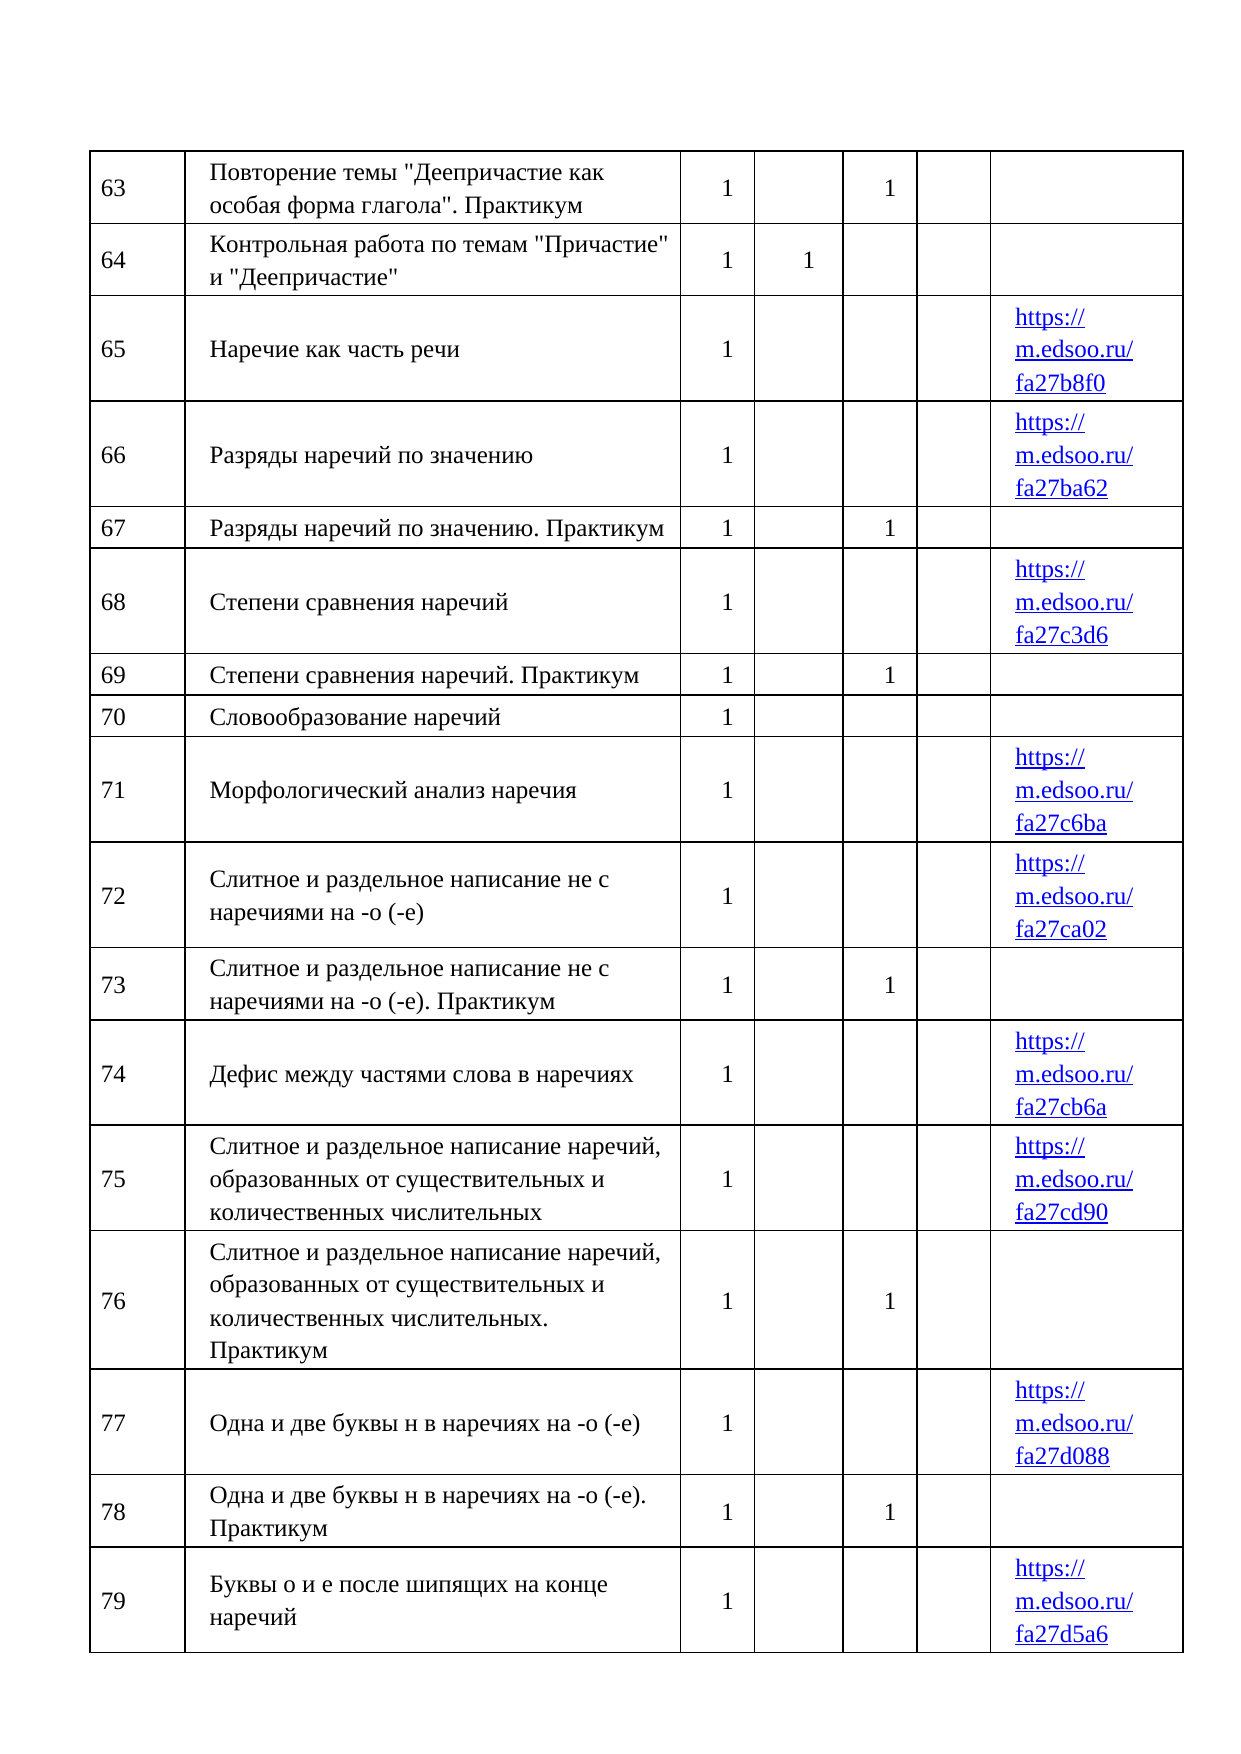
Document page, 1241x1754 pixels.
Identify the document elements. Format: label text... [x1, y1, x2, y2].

table_cell 1 [681, 402, 754, 506]
table_cell [918, 1126, 990, 1230]
table_cell [991, 152, 1182, 222]
table_cell [918, 224, 990, 295]
table_cell 1 [844, 507, 916, 547]
table_cell 1 [681, 696, 754, 736]
table_cell 78 [91, 1475, 184, 1546]
table_cell Слитное и раздельное написание наречий, образованных от существительных и количественных числительных [186, 1126, 680, 1230]
table_cell [844, 1370, 916, 1474]
table_cell https://m.edsoo.ru/fa27d5a6 [991, 1548, 1182, 1651]
table_cell [991, 1231, 1182, 1368]
table_cell [755, 1021, 842, 1124]
table_cell 1 [681, 843, 754, 947]
table_cell 67 [91, 507, 184, 547]
table_cell [755, 1231, 842, 1368]
table_cell https://m.edsoo.ru/fa27c3d6 [991, 549, 1182, 653]
table_cell [755, 1548, 842, 1651]
table_cell [755, 654, 842, 694]
table_cell [755, 948, 842, 1019]
table_cell [918, 1231, 990, 1368]
table_cell [755, 296, 842, 400]
table_cell https://m.edsoo.ru/fa27b8f0 [991, 296, 1182, 400]
table_cell [755, 843, 842, 947]
table_cell 1 [844, 152, 916, 222]
table_cell [991, 1475, 1182, 1546]
table_cell 69 [91, 654, 184, 694]
table_cell [918, 948, 990, 1019]
table_cell Разряды наречий по значению. Практикум [186, 507, 680, 547]
table_cell 66 [91, 402, 184, 506]
table_cell Буквы о и е после шипящих на конце наречий [186, 1548, 680, 1651]
table_cell Морфологический анализ наречия [186, 737, 680, 841]
table_cell [991, 948, 1182, 1019]
table_cell https://m.edsoo.ru/fa27c6ba [991, 737, 1182, 841]
table_cell [918, 507, 990, 547]
table_cell [918, 1475, 990, 1546]
table_cell Слитное и раздельное написание не с наречиями на -о (-е). Практикум [186, 948, 680, 1019]
table_cell 1 [681, 1231, 754, 1368]
table_cell 1 [681, 224, 754, 295]
table_cell Разряды наречий по значению [186, 402, 680, 506]
table_cell [918, 402, 990, 506]
table_cell [755, 1475, 842, 1546]
table_cell 79 [91, 1548, 184, 1651]
table_cell [918, 737, 990, 841]
table_cell 1 [681, 948, 754, 1019]
table_cell [918, 654, 990, 694]
table_cell 1 [681, 654, 754, 694]
table_cell [991, 654, 1182, 694]
table_cell [844, 696, 916, 736]
table_cell 77 [91, 1370, 184, 1474]
table_cell 74 [91, 1021, 184, 1124]
table_cell [755, 1126, 842, 1230]
table_cell 71 [91, 737, 184, 841]
table_cell 1 [681, 1021, 754, 1124]
table_cell 1 [681, 1475, 754, 1546]
table_cell [844, 737, 916, 841]
table_cell 1 [844, 948, 916, 1019]
table_cell 1 [681, 152, 754, 222]
table_cell Степени сравнения наречий. Практикум [186, 654, 680, 694]
table_cell Словообразование наречий [186, 696, 680, 736]
table_cell Слитное и раздельное написание наречий, образованных от существительных и количественных числительных. Практикум [186, 1231, 680, 1368]
table_cell [755, 507, 842, 547]
table_cell 70 [91, 696, 184, 736]
table_cell 64 [91, 224, 184, 295]
table_cell [918, 1021, 990, 1124]
table_cell 1 [681, 737, 754, 841]
table_cell [918, 549, 990, 653]
table_cell 1 [681, 549, 754, 653]
table_cell Контрольная работа по темам "Причастие" и "Деепричастие" [186, 224, 680, 295]
table_cell 68 [91, 549, 184, 653]
table_cell 75 [91, 1126, 184, 1230]
table_cell 63 [91, 152, 184, 222]
table_cell https://m.edsoo.ru/fa27ba62 [991, 402, 1182, 506]
table_cell 1 [844, 654, 916, 694]
table_cell Наречие как часть речи [186, 296, 680, 400]
table_cell [755, 152, 842, 222]
table_cell [918, 696, 990, 736]
table_cell [755, 1370, 842, 1474]
table_cell [918, 843, 990, 947]
table_cell [844, 402, 916, 506]
table_cell [991, 696, 1182, 736]
table_cell [755, 402, 842, 506]
table_cell Одна и две буквы н в наречиях на -о (-е) [186, 1370, 680, 1474]
table_cell [844, 843, 916, 947]
table_cell https://m.edsoo.ru/fa27d088 [991, 1370, 1182, 1474]
table_cell [755, 549, 842, 653]
table_cell 72 [91, 843, 184, 947]
table_cell Повторение темы "Деепричастие как особая форма глагола". Практикум [186, 152, 680, 222]
table_cell Дефис между частями слова в наречиях [186, 1021, 680, 1124]
table_cell 65 [91, 296, 184, 400]
table_cell [844, 224, 916, 295]
table_cell [844, 1548, 916, 1651]
table_cell [918, 296, 990, 400]
table_cell 1 [844, 1475, 916, 1546]
table_cell [755, 696, 842, 736]
table_cell [918, 1548, 990, 1651]
table_cell https://m.edsoo.ru/fa27cb6a [991, 1021, 1182, 1124]
table_cell 76 [91, 1231, 184, 1368]
table_cell https://m.edsoo.ru/fa27ca02 [991, 843, 1182, 947]
table_cell Степени сравнения наречий [186, 549, 680, 653]
table_cell [844, 296, 916, 400]
table_cell [844, 1021, 916, 1124]
table_cell 1 [681, 1548, 754, 1651]
table_cell [844, 549, 916, 653]
table_cell 1 [681, 296, 754, 400]
table_cell [844, 1126, 916, 1230]
table_cell Одна и две буквы н в наречиях на -о (-е). Практикум [186, 1475, 680, 1546]
table_cell [991, 224, 1182, 295]
table_cell 1 [681, 507, 754, 547]
table_cell [755, 737, 842, 841]
table_cell 1 [755, 224, 842, 295]
table_cell 1 [681, 1126, 754, 1230]
table_cell Слитное и раздельное написание не с наречиями на -о (-е) [186, 843, 680, 947]
table_cell 1 [844, 1231, 916, 1368]
table_cell 1 [681, 1370, 754, 1474]
table_cell https://m.edsoo.ru/fa27cd90 [991, 1126, 1182, 1230]
table_cell [918, 152, 990, 222]
table_cell [991, 507, 1182, 547]
table_cell [918, 1370, 990, 1474]
table_cell 73 [91, 948, 184, 1019]
